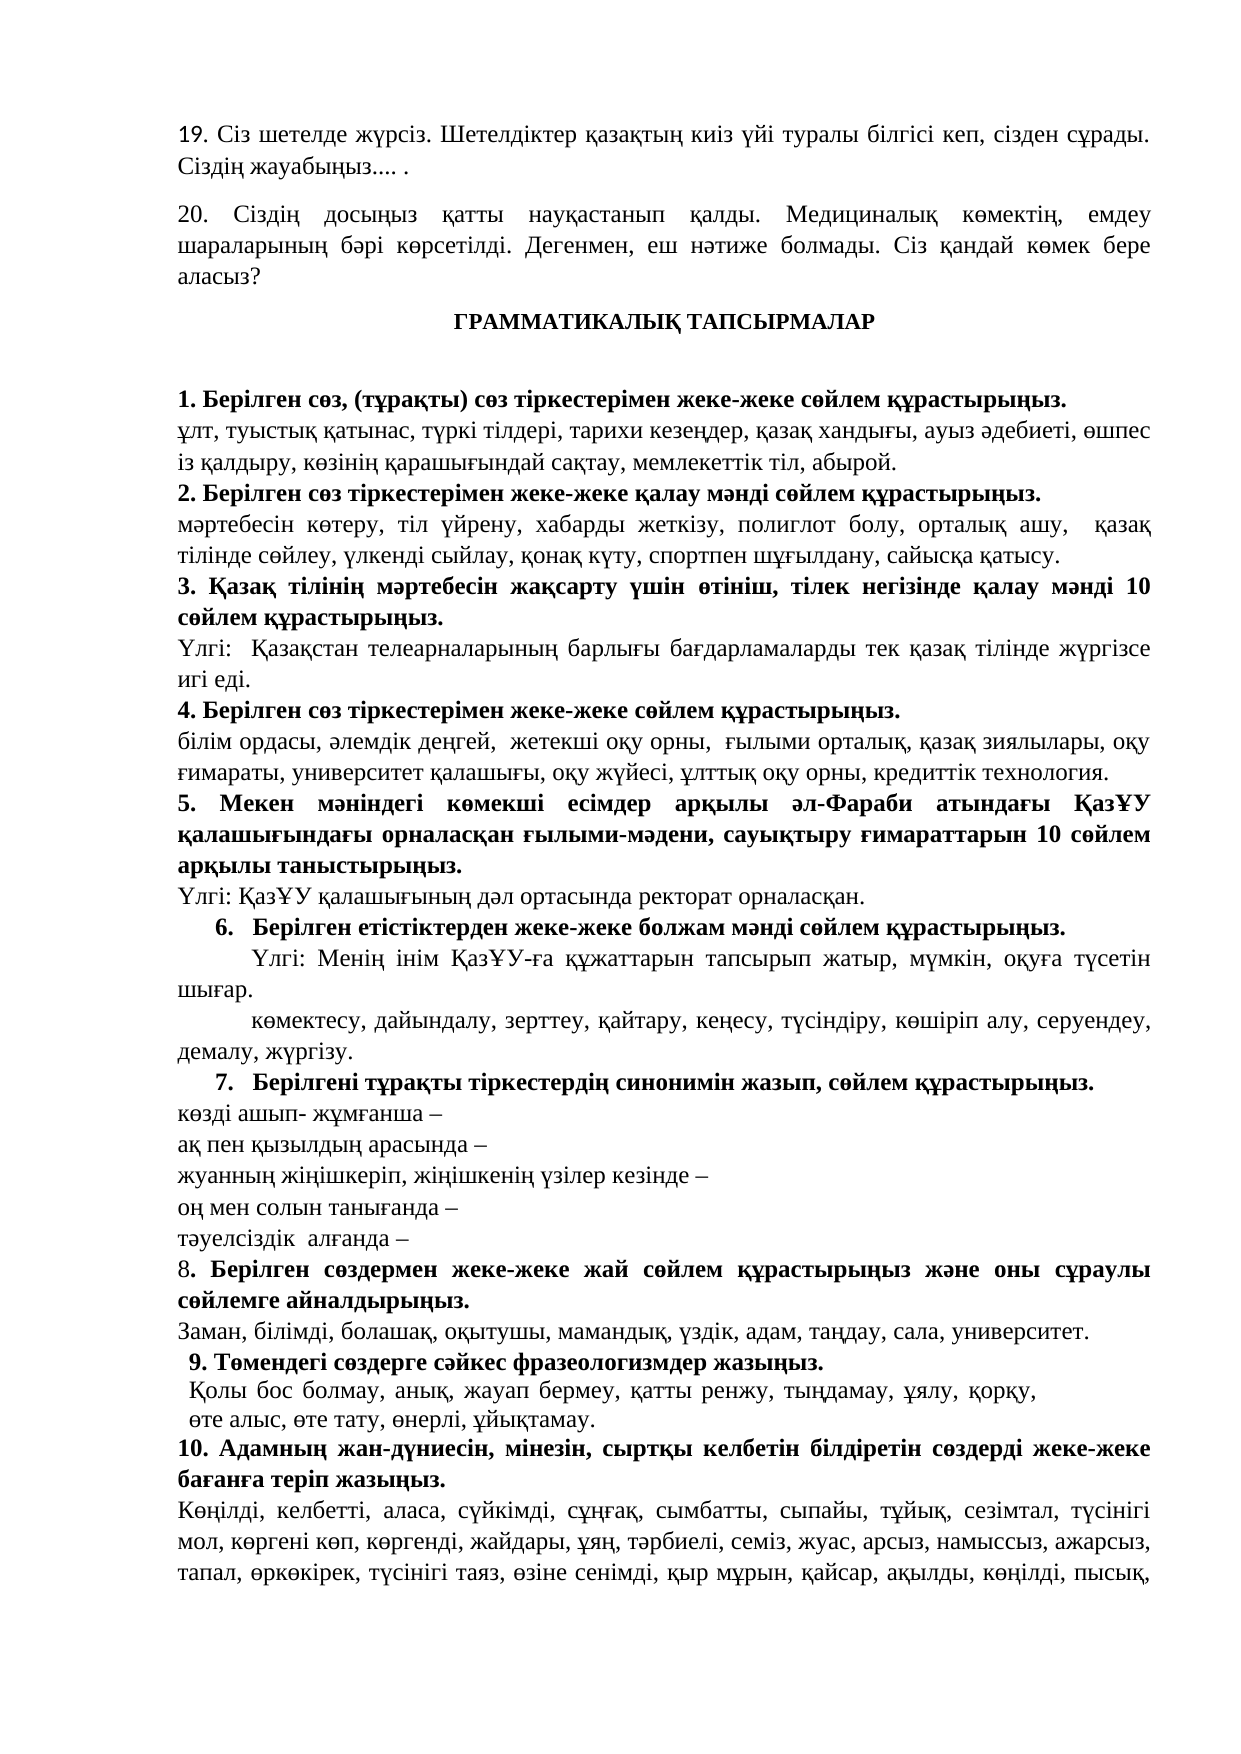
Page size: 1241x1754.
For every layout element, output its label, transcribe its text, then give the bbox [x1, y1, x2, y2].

text ұлт, туыстық қатынас, түркі тілдері, тарихи кезеңдер, қазақ хандығы, ауыз әдебиеті, өшпес із қалдыру, көзінің қарашығындай сақтау, мемлекеттік тіл, абырой. [177, 416, 1152, 475]
text 5. Мекен мәніндегі көмекші есімдер арқылы әл-Фараби атындағы ҚазҰУ қалашығындағы орналасқан ғылыми-мәдени, сауықтыру ғимараттарын 10 сөйлем арқылы таныстырыңыз. [177, 788, 1152, 879]
text 2. Берілген сөз тіркестерімен жеке-жеке қалау мәнді сөйлем құрастырыңыз. [177, 478, 1152, 506]
text көмектесу, дайындалу, зерттеу, қайтару, кеңесу, түсіндіру, көшіріп алу, серуендеу, демалу, жүргізу. [177, 1005, 1152, 1065]
list Берілгені тұрақты тіркестердің синонимін жазып, сөйлем құрастырыңыз. [215, 1067, 1152, 1096]
text ақ пен қызылдың арасында – [177, 1129, 1152, 1158]
text 1. Берілген сөз, (тұрақты) сөз тіркестерімен жеке-жеке сөйлем құрастырыңыз. [177, 384, 1152, 413]
text тәуелсіздік алғанда – [177, 1223, 1152, 1251]
text ГРАММАТИКАЛЫҚ ТАПСЫРМАЛАР [177, 308, 1152, 335]
text 20. Сіздің досыңыз қатты науқастанып қалды. Медициналық көмектің, емдеу шараларының бәрі көрсетілді. Дегенмен, еш нәтиже болмады. Сіз қандай көмек бере аласыз? [177, 199, 1152, 289]
text 19. Сіз шетелде жүрсіз. Шетелдіктер қазақтың киіз үйі туралы білгісі кеп, сізден сұрады. Сіздің жауабыңыз.... . [177, 118, 1152, 180]
table_header 9. Төмендегі сөздерге сәйкес фразеологизмдер жазыңыз. Қолы бос болмау, анық, жауап бермеу, қатты ренжу, тыңдамау, ұялу, қорқу, өте алыс, өте тату, өнерлі, ұйықтамау. [177, 1347, 1048, 1433]
text мәртебесін көтеру, тіл үйрену, хабарды жеткізу, полиглот болу, орталық ашу, қазақ тілінде сөйлеу, үлкенді сыйлау, қонақ күту, спортпен шұғылдану, сайысқа қатысу. [177, 509, 1152, 568]
text 4. Берілген сөз тіркестерімен жеке-жеке сөйлем құрастырыңыз. [177, 695, 1152, 724]
text білім ордасы, әлемдік деңгей, жетекші оқу орны, ғылыми орталық, қазақ зиялылары, оқу ғимараты, университет қалашығы, оқу жүйесі, ұлттық оқу орны, кредиттік технология. [177, 726, 1152, 786]
text Үлгі: Менің інім ҚазҰУ-ға құжаттарын тапсырып жатыр, мүмкін, оқуға түсетін шығар. [177, 943, 1152, 1003]
list Берілген етістіктерден жеке-жеке болжам мәнді сөйлем құрастырыңыз. [215, 912, 1152, 941]
text Заман, білімді, болашақ, оқытушы, мамандық, үздік, адам, таңдау, сала, университет. [177, 1316, 1152, 1344]
text 8. Берілген сөздермен жеке-жеке жай сөйлем құрастырыңыз және оны сұраулы сөйлемге айналдырыңыз. [177, 1254, 1152, 1313]
text 3. Қазақ тілінің мәртебесін жақсарту үшін өтініш, тілек негізінде қалау мәнді 10 сөйлем құрастырыңыз. [177, 571, 1152, 631]
text Үлгі: Қазақстан телеарналарының барлығы бағдарламаларды тек қазақ тілінде жүргізсе игі еді. [177, 633, 1152, 693]
text оң мен солын танығанда – [177, 1192, 1152, 1220]
text Үлгі: ҚазҰУ қалашығының дәл ортасында ректорат орналасқан. [177, 881, 1152, 910]
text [177, 1495, 1152, 1586]
text жуанның жіңішкеріп, жіңішкенің үзілер кезінде – [177, 1161, 1152, 1189]
text көзді ашып- жұмғанша – [177, 1098, 1152, 1127]
text 10. Адамның жан-дүниесін, мінезін, сыртқы келбетін білдіретін сөздерді жеке-жеке бағанға теріп жазыңыз. [177, 1433, 1152, 1493]
